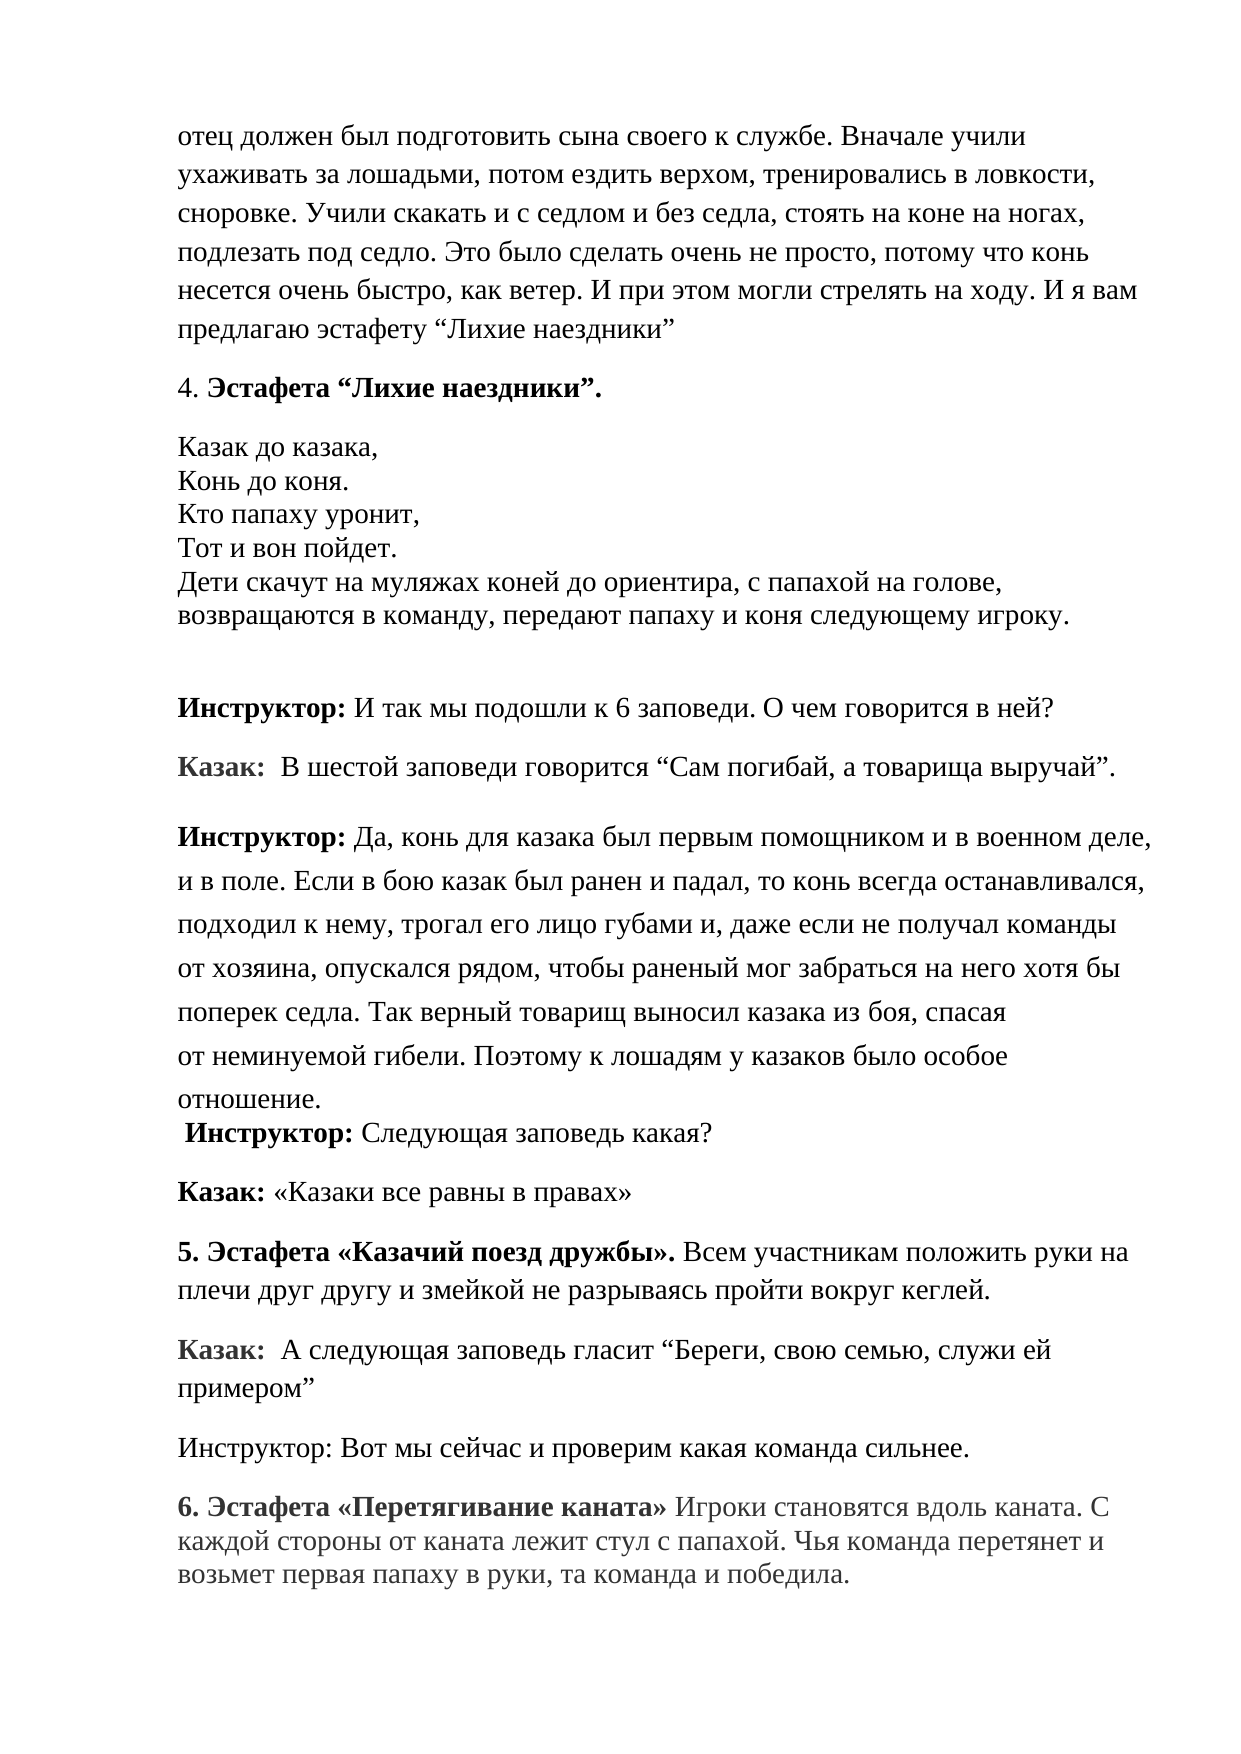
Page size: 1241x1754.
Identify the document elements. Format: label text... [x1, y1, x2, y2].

text 5. Эстафета «Казачий поезд дружбы». Всем участникам положить руки на плечи друг другу и змейкой не разрываясь пройти вокруг кеглей. [177, 1234, 1152, 1306]
text Тот и вон пойдет. [177, 530, 1152, 564]
text Казак: А следующая заповедь гласит “Береги, свою семью, служи ей примером” [177, 1332, 1152, 1404]
text Конь до коня. [177, 463, 1152, 497]
text Кто папаху уронит, [177, 497, 1152, 530]
text Инструктор: Следующая заповедь какая? [177, 1115, 1152, 1149]
text Инструктор: Вот мы сейчас и проверим какая команда сильнее. [177, 1430, 1152, 1463]
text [177, 118, 1152, 344]
text Инструктор: И так мы подошли к 6 заповеди. О чем говорится в ней? [177, 690, 1152, 724]
text 6. Эстафета «Перетягивание каната» Игроки становятся вдоль каната. С каждой стороны от каната лежит стул с папахой. Чья команда перетянет и возьмет первая папаху в руки, та команда и победила. [177, 1489, 1152, 1590]
text 4. Эстафета “Лихие наездники”. [177, 370, 1152, 404]
text Казак: В шестой заповеди говорится “Сам погибай, а товарища выручай”. [177, 749, 1152, 783]
text Инструктор: Да, конь для казака был первым помощником и в военном деле, и в поле. Если в бою казак был ранен и падал, то конь всегда останавливался, подходил к нему, трогал его лицо губами и, даже если не получал команды от хозяина, опускался рядом, чтобы раненый мог забраться на него хотя бы поперек седла. Так верный товарищ выносил казака из боя, спасая от неминуемой гибели. Поэтому к лошадям у казаков было особое отношение. [177, 809, 1152, 1115]
text Казак: «Казаки все равны в правах» [177, 1174, 1152, 1208]
text Казак до казака, [177, 429, 1152, 463]
text Дети скачут на муляжах коней до ориентира, с папахой на голове, возвращаются в команду, передают папаху и коня следующему игроку. [177, 564, 1152, 631]
